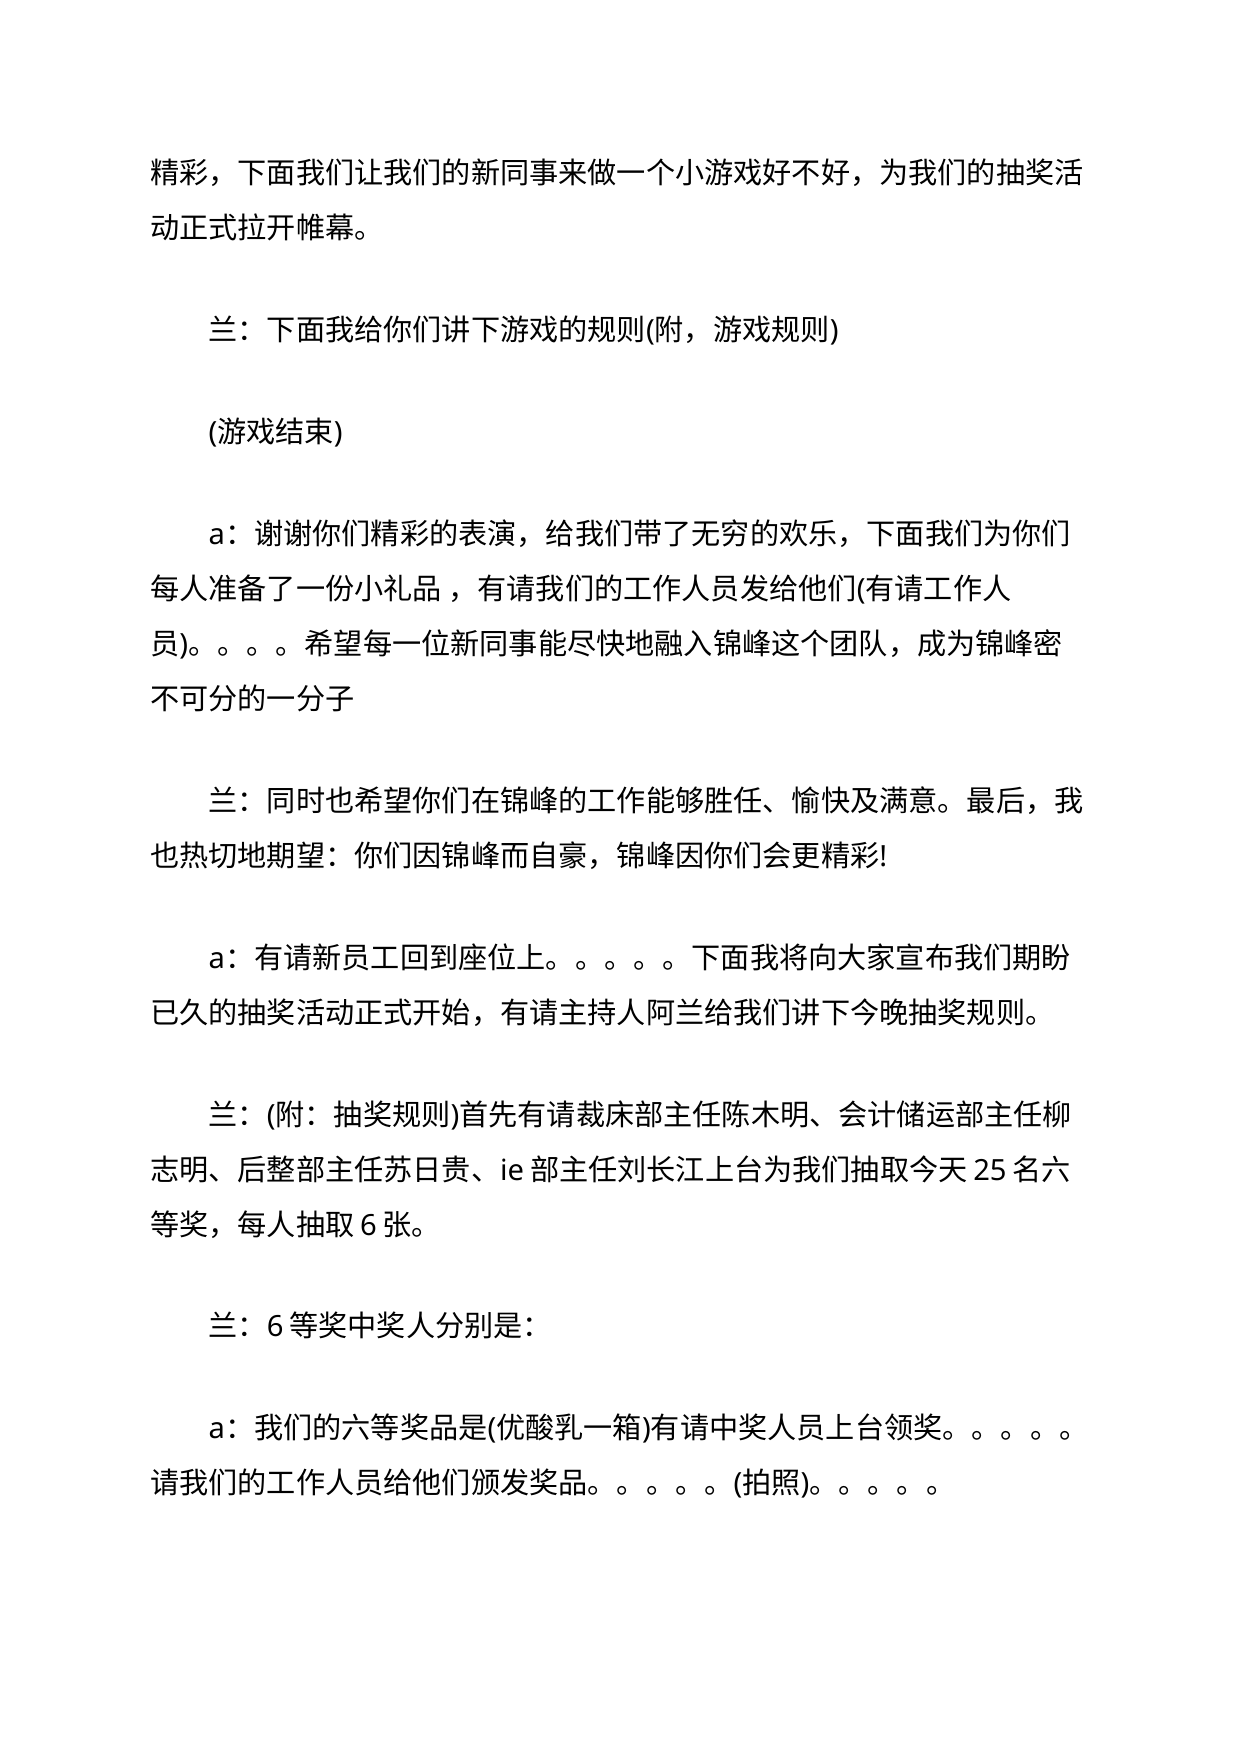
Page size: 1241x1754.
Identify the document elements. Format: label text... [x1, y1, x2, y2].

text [150, 150, 1090, 247]
text (游戏结束) [150, 409, 1090, 451]
text a：我们的六等奖品是(优酸乳一箱)有请中奖人员上台领奖。。。。。请我们的工作人员给他们颁发奖品。。。。。(拍照)。。。。。 [150, 1405, 1090, 1502]
text 兰：(附：抽奖规则)首先有请裁床部主任陈木明、会计储运部主任柳志明、后整部主任苏日贵、ie部主任刘长江上台为我们抽取今天25名六等奖，每人抽取6张。 [150, 1091, 1090, 1243]
text 兰：同时也希望你们在锦峰的工作能够胜任、愉快及满意。最后，我也热切地期望：你们因锦峰而自豪，锦峰因你们会更精彩! [150, 777, 1090, 875]
text a：谢谢你们精彩的表演，给我们带了无穷的欢乐，下面我们为你们每人准备了一份小礼品 ，有请我们的工作人员发给他们(有请工作人员)。。。。希望每一位新同事能尽快地融入锦峰这个团队，成为锦峰密不可分的一分子 [150, 511, 1090, 718]
text a：有请新员工回到座位上。。。。。下面我将向大家宣布我们期盼已久的抽奖活动正式开始，有请主持人阿兰给我们讲下今晚抽奖规则。 [150, 934, 1090, 1032]
text 兰：下面我给你们讲下游戏的规则(附，游戏规则) [150, 307, 1090, 349]
text 兰：6等奖中奖人分别是： [150, 1303, 1090, 1345]
